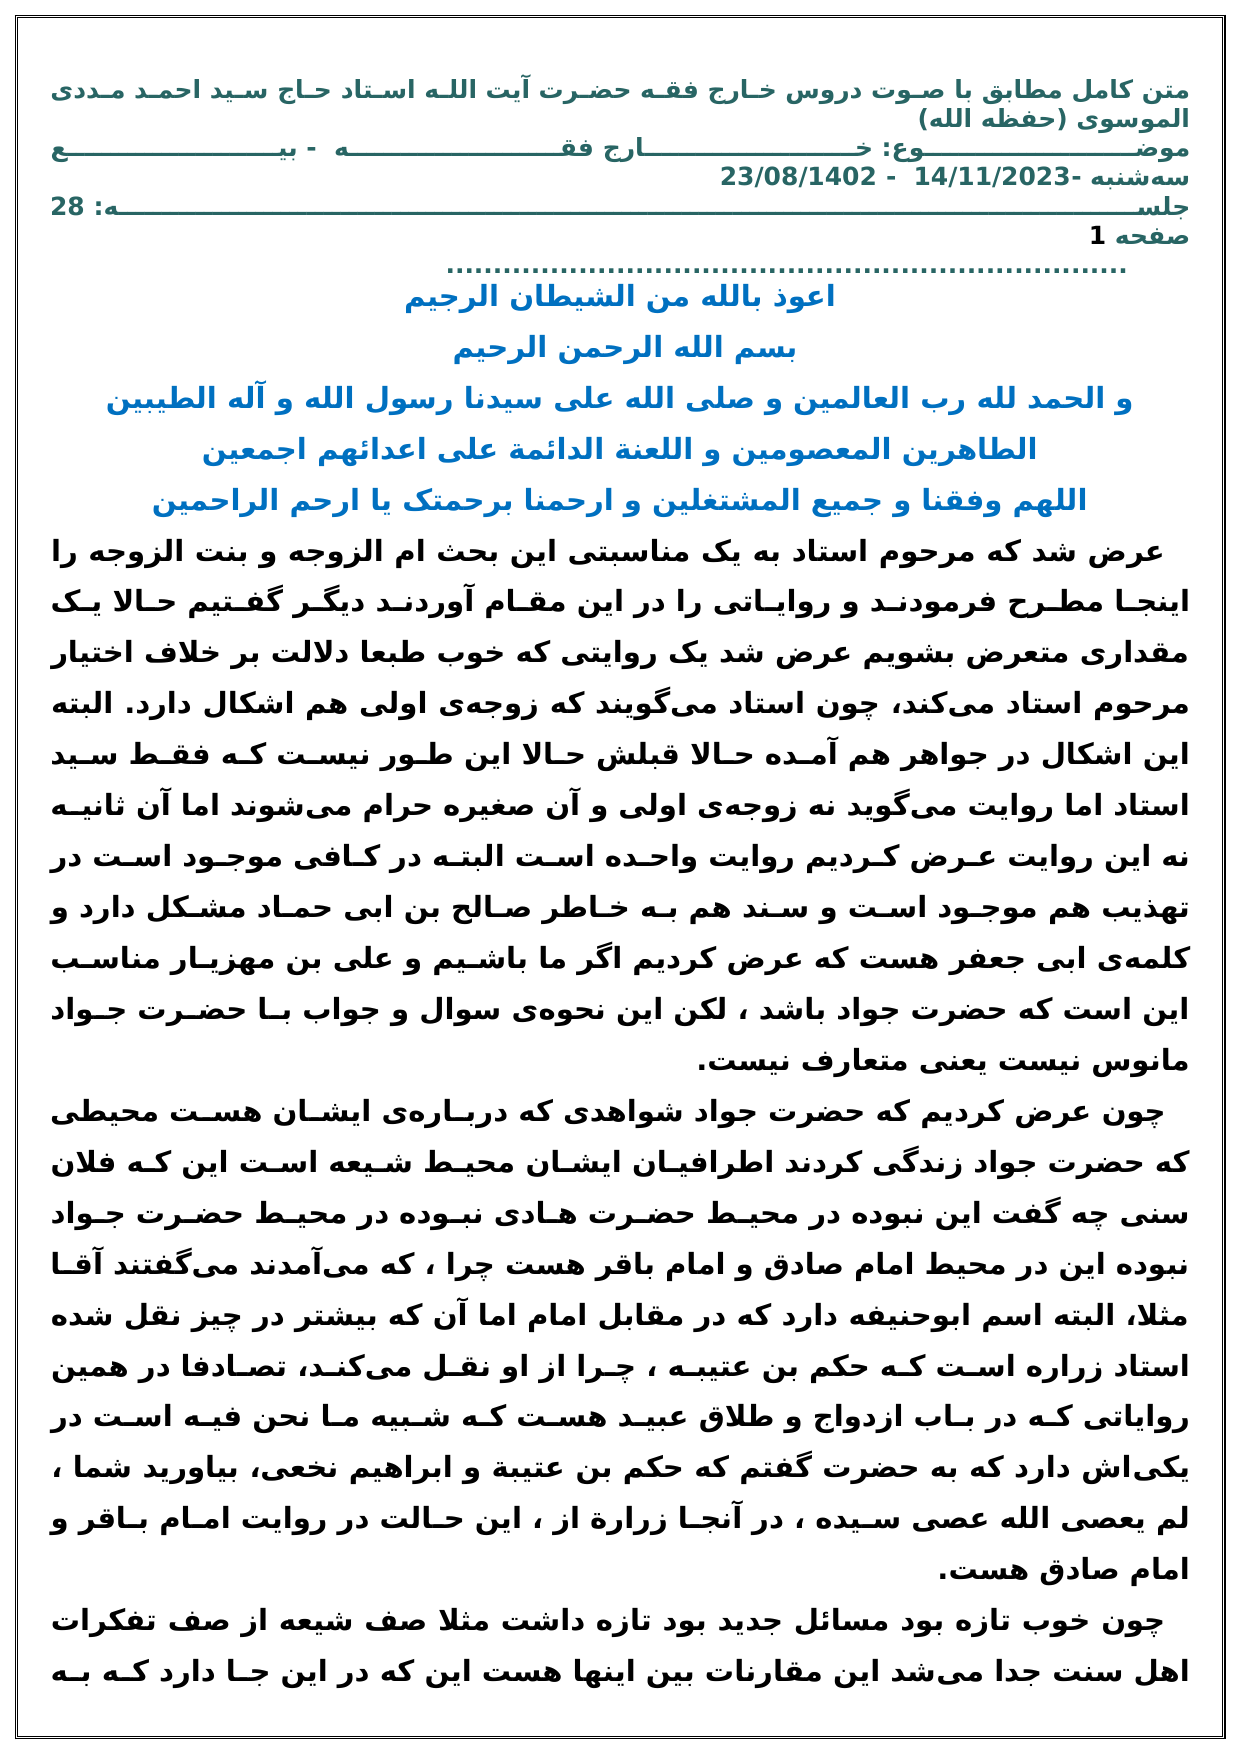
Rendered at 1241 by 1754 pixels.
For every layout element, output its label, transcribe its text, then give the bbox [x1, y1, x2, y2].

text چون عرض کردیم که حضرت جواد شواهدی که درباره‌ی ایشان هست محیطی که حضرت جواد زندگی کردند اطرافیان ایشان محیط شیعه است این که فلان سنی چه گفت این نبوده در محیط حضرت هادی نبوده در محیط حضرت جواد نبوده این در محیط امام صادق و امام باقر هست چرا ، که می‌آمدند می‌گفتند آقا مثلا، البته اسم ابوحنیفه دارد که در مقابل امام اما آن که بیشتر در چیز نقل شده استاد زراره است که حکم بن عتیبه ، چرا از او نقل می‌کند، تصادفا در همین روایاتی که در باب ازدواج و طلاق عبید هست که شبیه ما نحن فیه است در یکی‌اش دارد که به حضرت گفتم که حکم بن عتیبة و ابراهیم نخعی، بیاورید شما ، لم یعصی الله عصی سیده ، در آنجا زرارة از ، این حالت در روایت امام باقر و امام صادق هست. [50, 1094, 1190, 1587]
text عرض شد که مرحوم استاد به یک مناسبتی این بحث ام الزوجه و بنت الزوجه را اینجا مطرح فرمودند و روایاتی را در این مقام آوردند دیگر گفتیم حالا یک مقداری متعرض بشویم عرض شد یک روایتی که خوب طبعا دلالت بر خلاف اختیار مرحوم استاد می‌کند، چون استاد می‌گویند که زوجه‌ی اولی هم اشکال دارد. البته این اشکال در جواهر هم آمده حالا قبلش حالا این طور نیست که فقط سید استاد اما روایت می‌گوید نه زوجه‌ی اولی و آن صغیره حرام می‌شوند اما آن ثانیه نه این روایت عرض کردیم روایت واحده است البته در کافی موجود است در تهذیب هم موجود است و سند هم به خاطر صالح بن ابی حماد مشکل دارد و کلمه‌ی ابی جعفر هست که عرض کردیم اگر ما باشیم و علی بن مهزیار مناسب این است که حضرت جواد باشد ، لکن این نحوه‌ی سوال و جواب با حضرت جواد مانوس نیست یعنی متعارف نیست. [50, 534, 1190, 1077]
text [50, 1603, 1190, 1688]
text اللهم وفقنا و جمیع المشتغلین و ارحمنا برحمتک یا ارحم الراحمین [50, 483, 1190, 517]
text بسم الله الرحمن الرحیم [50, 330, 1190, 364]
text و الحمد لله رب العالمین و صلی الله علی سیدنا رسول الله و آله الطیبین الطاهرین المعصومین و اللعنة الدائمة علی اعدائهم اجمعین [50, 381, 1190, 466]
text اعوذ بالله من الشیطان الرجیم [50, 279, 1190, 313]
